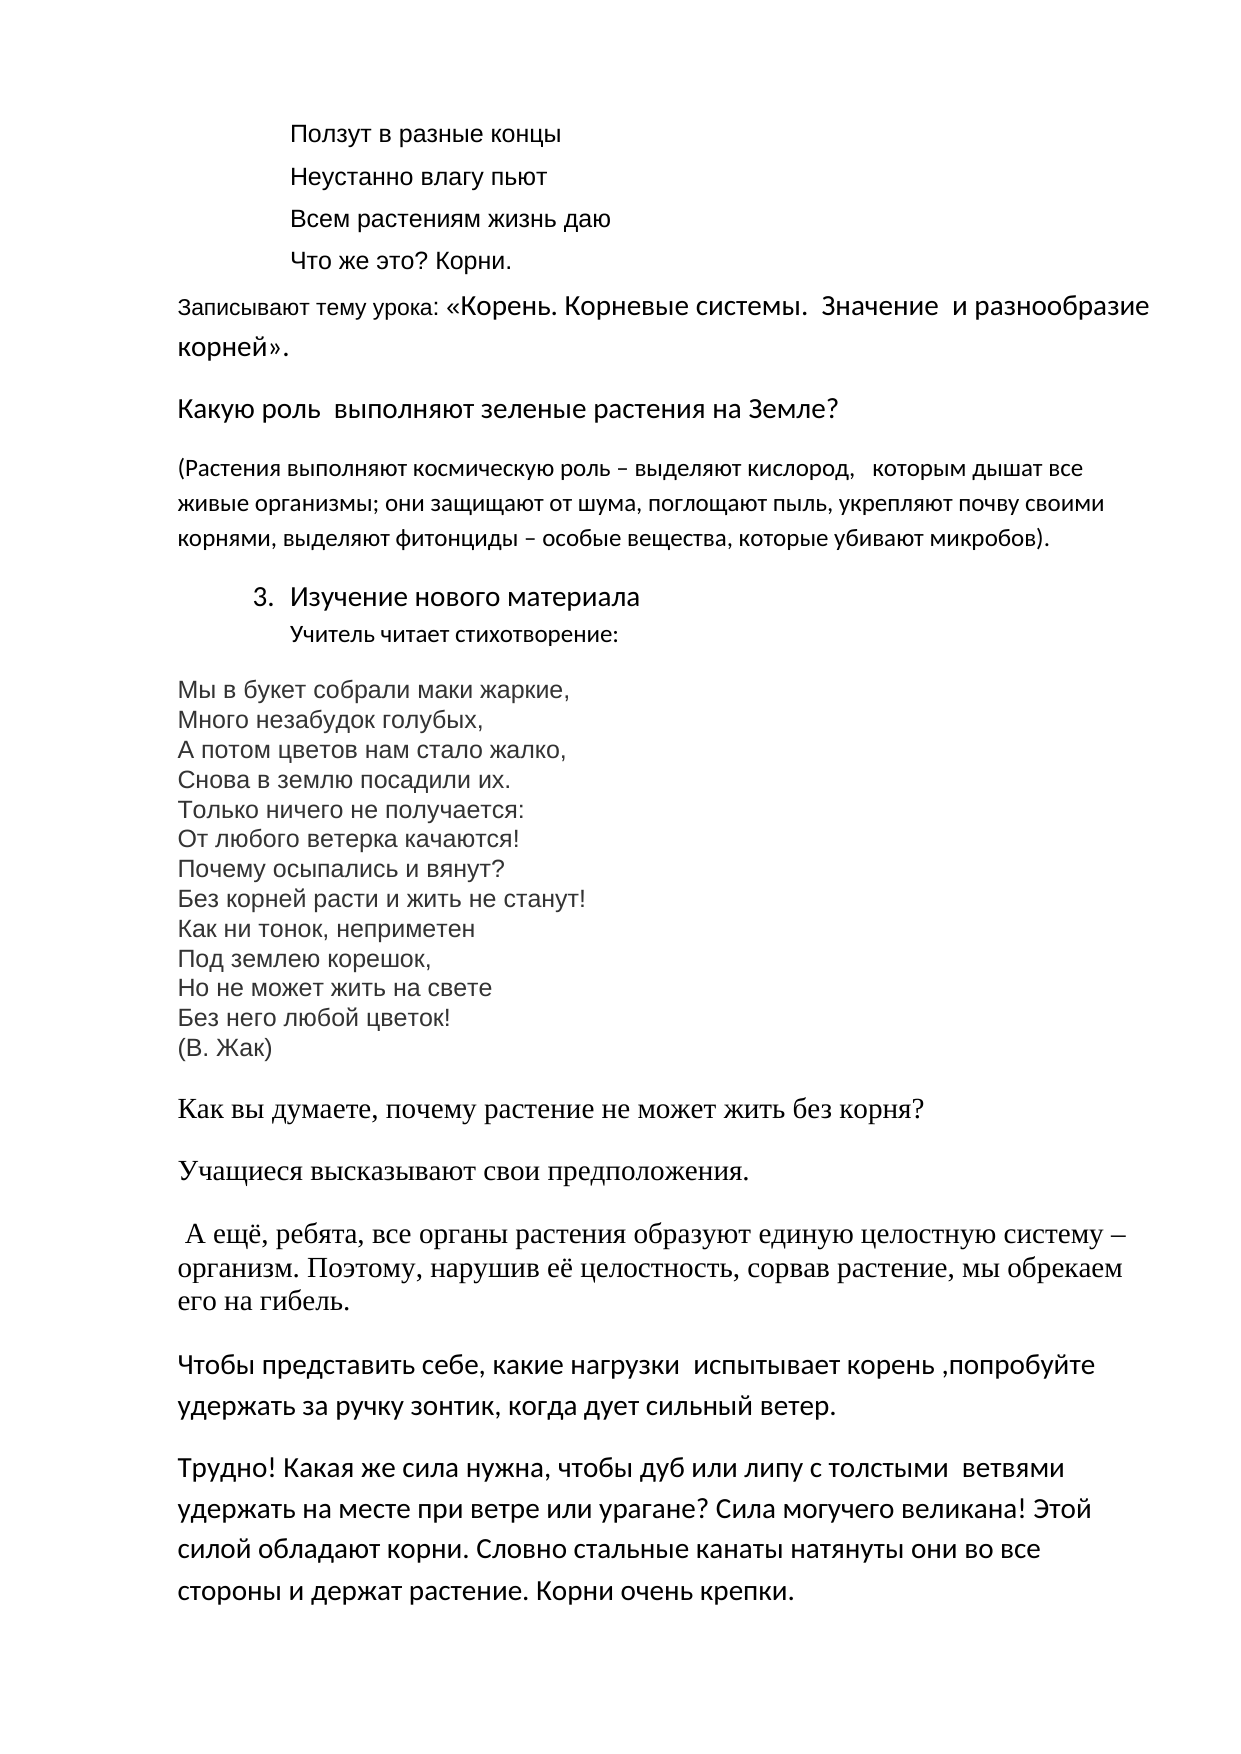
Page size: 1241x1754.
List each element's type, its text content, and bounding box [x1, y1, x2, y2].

text Мы в букет собрали маки жаркие, Много незабудок голубых, А потом цветов нам стало жалко, Снова в землю посадили их. Только ничего не получается: От любого ветерка качаются! Почему осыпались и вянут? Без корней расти и жить не станут! Как ни тонок, неприметен Под землею корешок, Но не может жить на свете Без него любой цветок! (В. Жак) [177, 674, 1152, 1062]
text Трудно! Какая же сила нужна, чтобы дуб или липу с толстыми ветвями удержать на месте при ветре или урагане? Сила могучего великана! Этой силой обладают корни. Словно стальные канаты натянуты они во все стороны и держат растение. Корни очень крепки. [177, 1449, 1152, 1607]
text Ползут в разные концы [290, 118, 1152, 148]
text Что же это? Корни. [290, 245, 1152, 275]
text Учащиеся высказывают свои предположения. [177, 1153, 1152, 1187]
list Изучение нового материала [252, 578, 1152, 613]
text Всем растениям жизнь даю [290, 203, 1152, 232]
text (Растения выполняют космическую роль – выделяют кислород, которым дышат все живые организмы; они защищают от шума, поглощают пыль, укрепляют почву своими корнями, выделяют фитонциды – особые вещества, которые убивают микробов). [177, 452, 1152, 552]
list Учитель читает стихотворение: [290, 618, 1152, 649]
text Неустанно влагу пьют [290, 160, 1152, 190]
text Какую роль выполняют зеленые растения на Земле? [177, 390, 1152, 426]
text Записывают тему урока: «Корень. Корневые системы. Значение и разнообразие корней». [177, 287, 1152, 364]
text Чтобы представить себе, какие нагрузки испытывает корень ,попробуйте удержать за ручку зонтик, когда дует сильный ветер. [177, 1346, 1152, 1423]
text Как вы думаете, почему растение не может жить без корня? [177, 1091, 1152, 1124]
text А ещё, ребята, все органы растения образуют единую целостную систему – организм. Поэтому, нарушив её целостность, сорвав растение, мы обрекаем его на гибель. [350, 1216, 1152, 1317]
